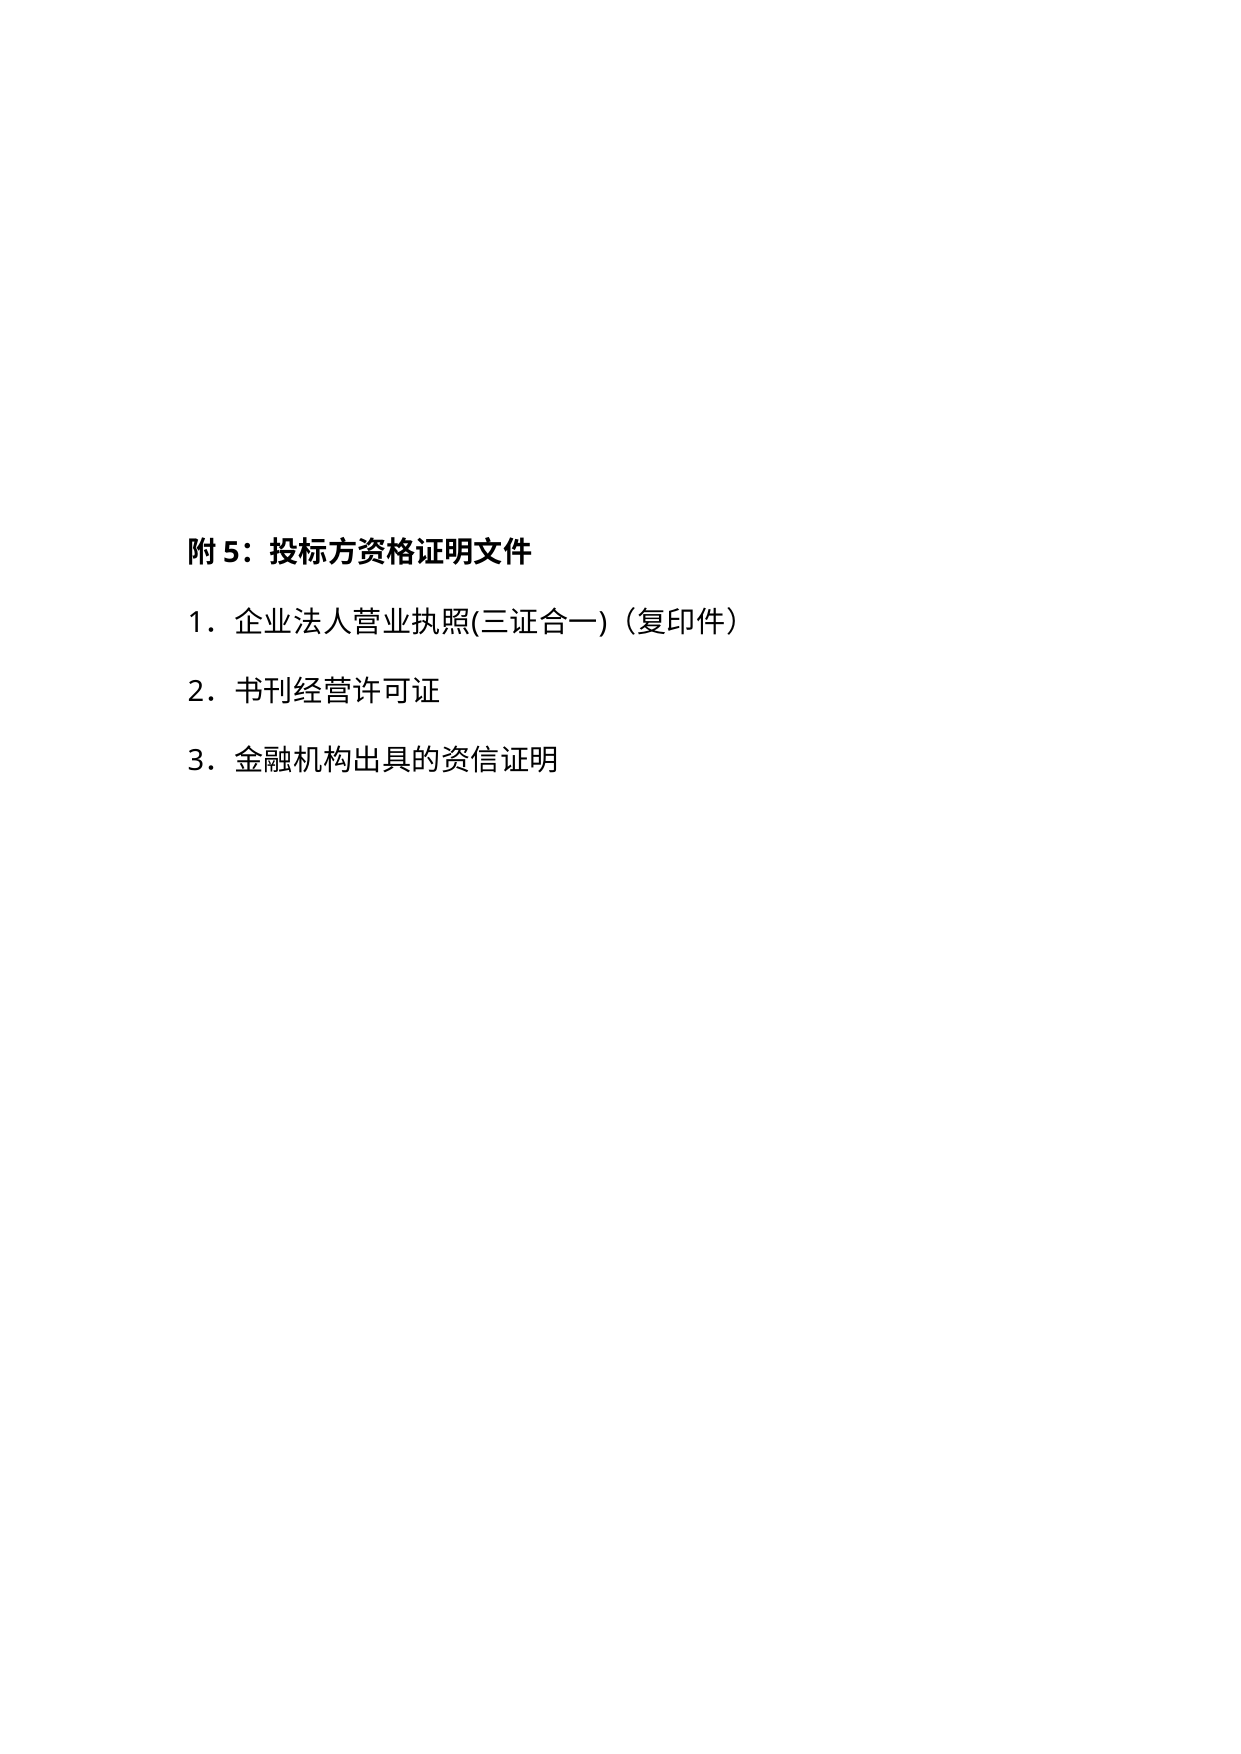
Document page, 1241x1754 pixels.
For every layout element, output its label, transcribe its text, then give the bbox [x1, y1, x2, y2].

text 附5：投标方资格证明文件 [187, 518, 1053, 583]
text 2．书刊经营许可证 [187, 656, 1049, 721]
text 3．金融机构出具的资信证明 [187, 725, 1049, 790]
text 1．企业法人营业执照(三证合一)（复印件） [187, 587, 1049, 652]
